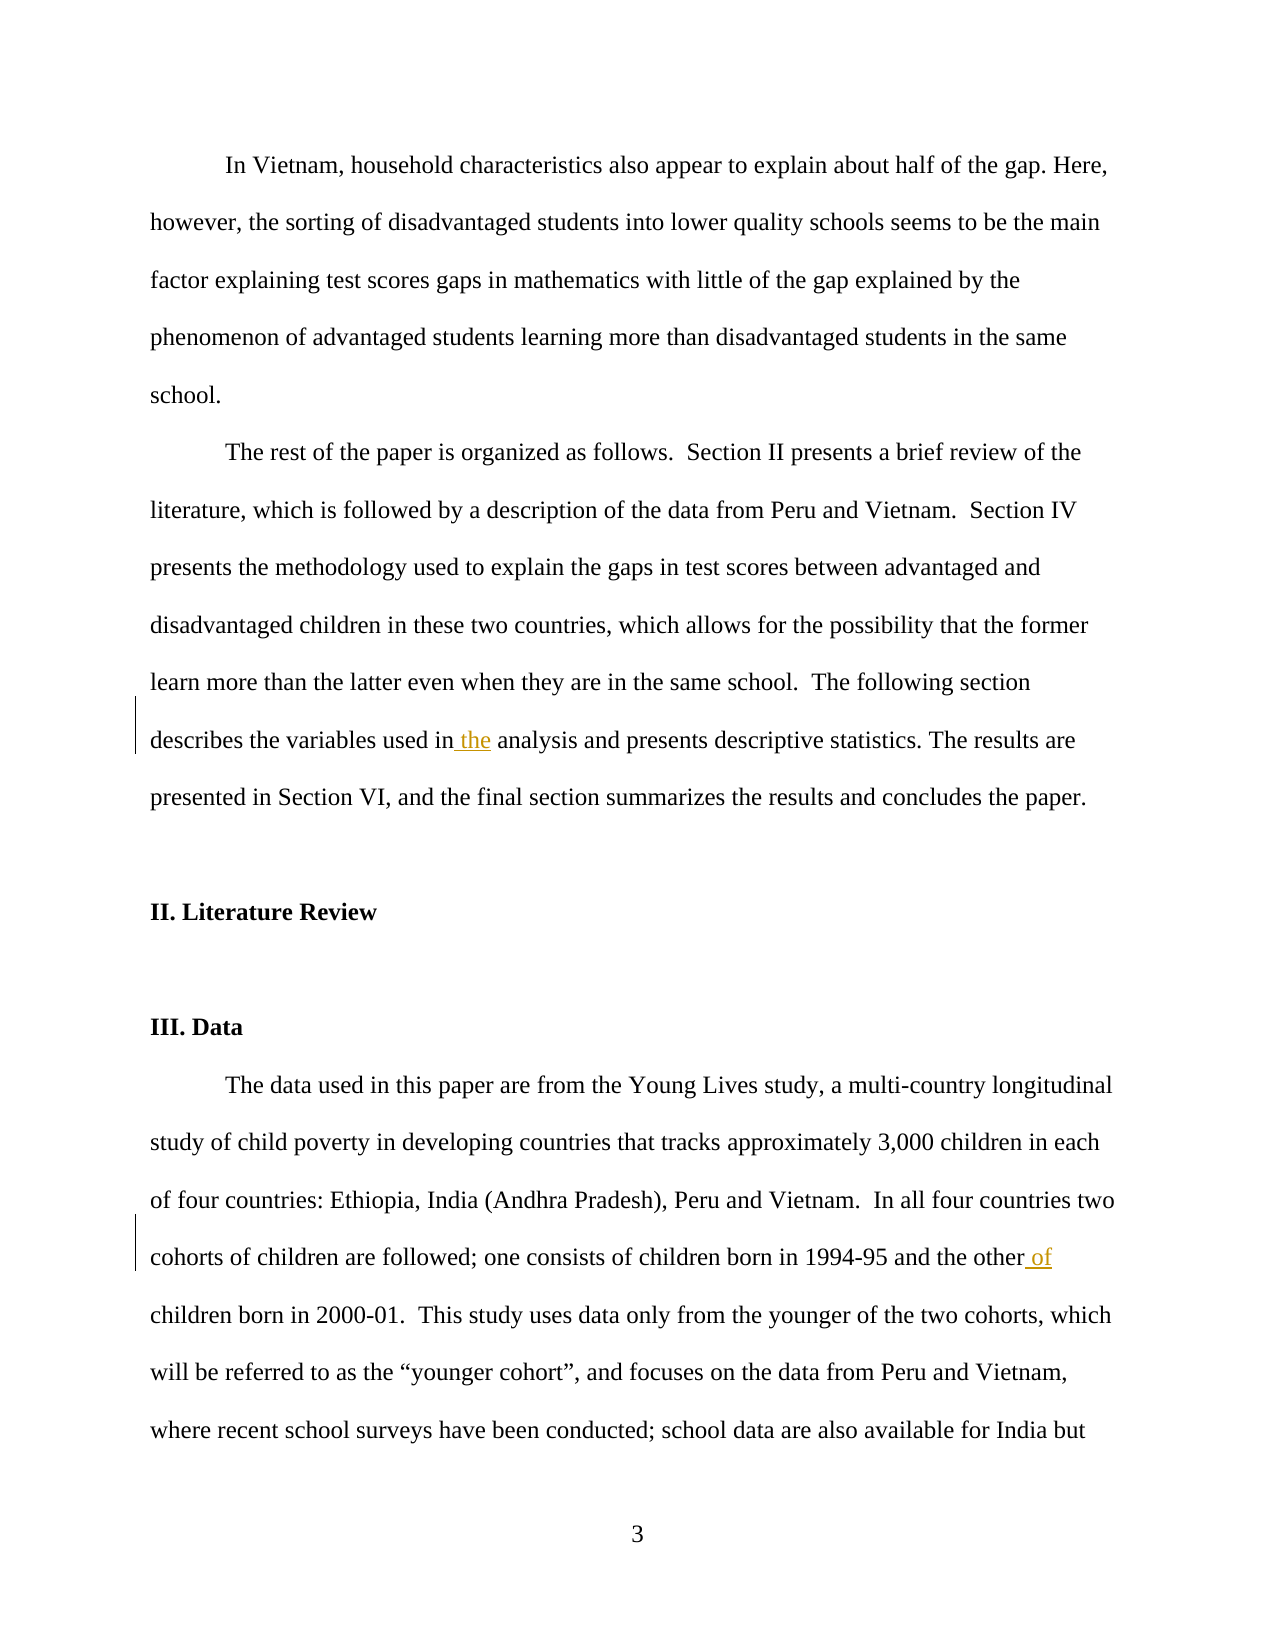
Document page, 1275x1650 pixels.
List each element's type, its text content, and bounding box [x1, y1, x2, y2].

text II. Literature Review [150, 897, 1125, 926]
text The rest of the paper is organized as follows. Section II presents a brief review of the literature, which is followed by a description of the data from Peru and Vietnam. Section IV presents the methodology used to explain the gaps in test scores between advantaged and disadvantaged children in these two countries, which allows for the possibility that the former learn more than the latter even when they are in the same school. The following section describes the variables used in analysis and presents descriptive statistics. The results are presented in Section VI, and the final section summarizes the results and concludes the paper. [150, 437, 1125, 811]
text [150, 1070, 1125, 1444]
text In Vietnam, household characteristics also appear to explain about half of the gap. Here, however, the sorting of disadvantaged students into lower quality schools seems to be the main factor explaining test scores gaps in mathematics with little of the gap explained by the phenomenon of advantaged students learning more than disadvantaged students in the same school. [150, 150, 1125, 409]
text III. Data [150, 1012, 1125, 1041]
